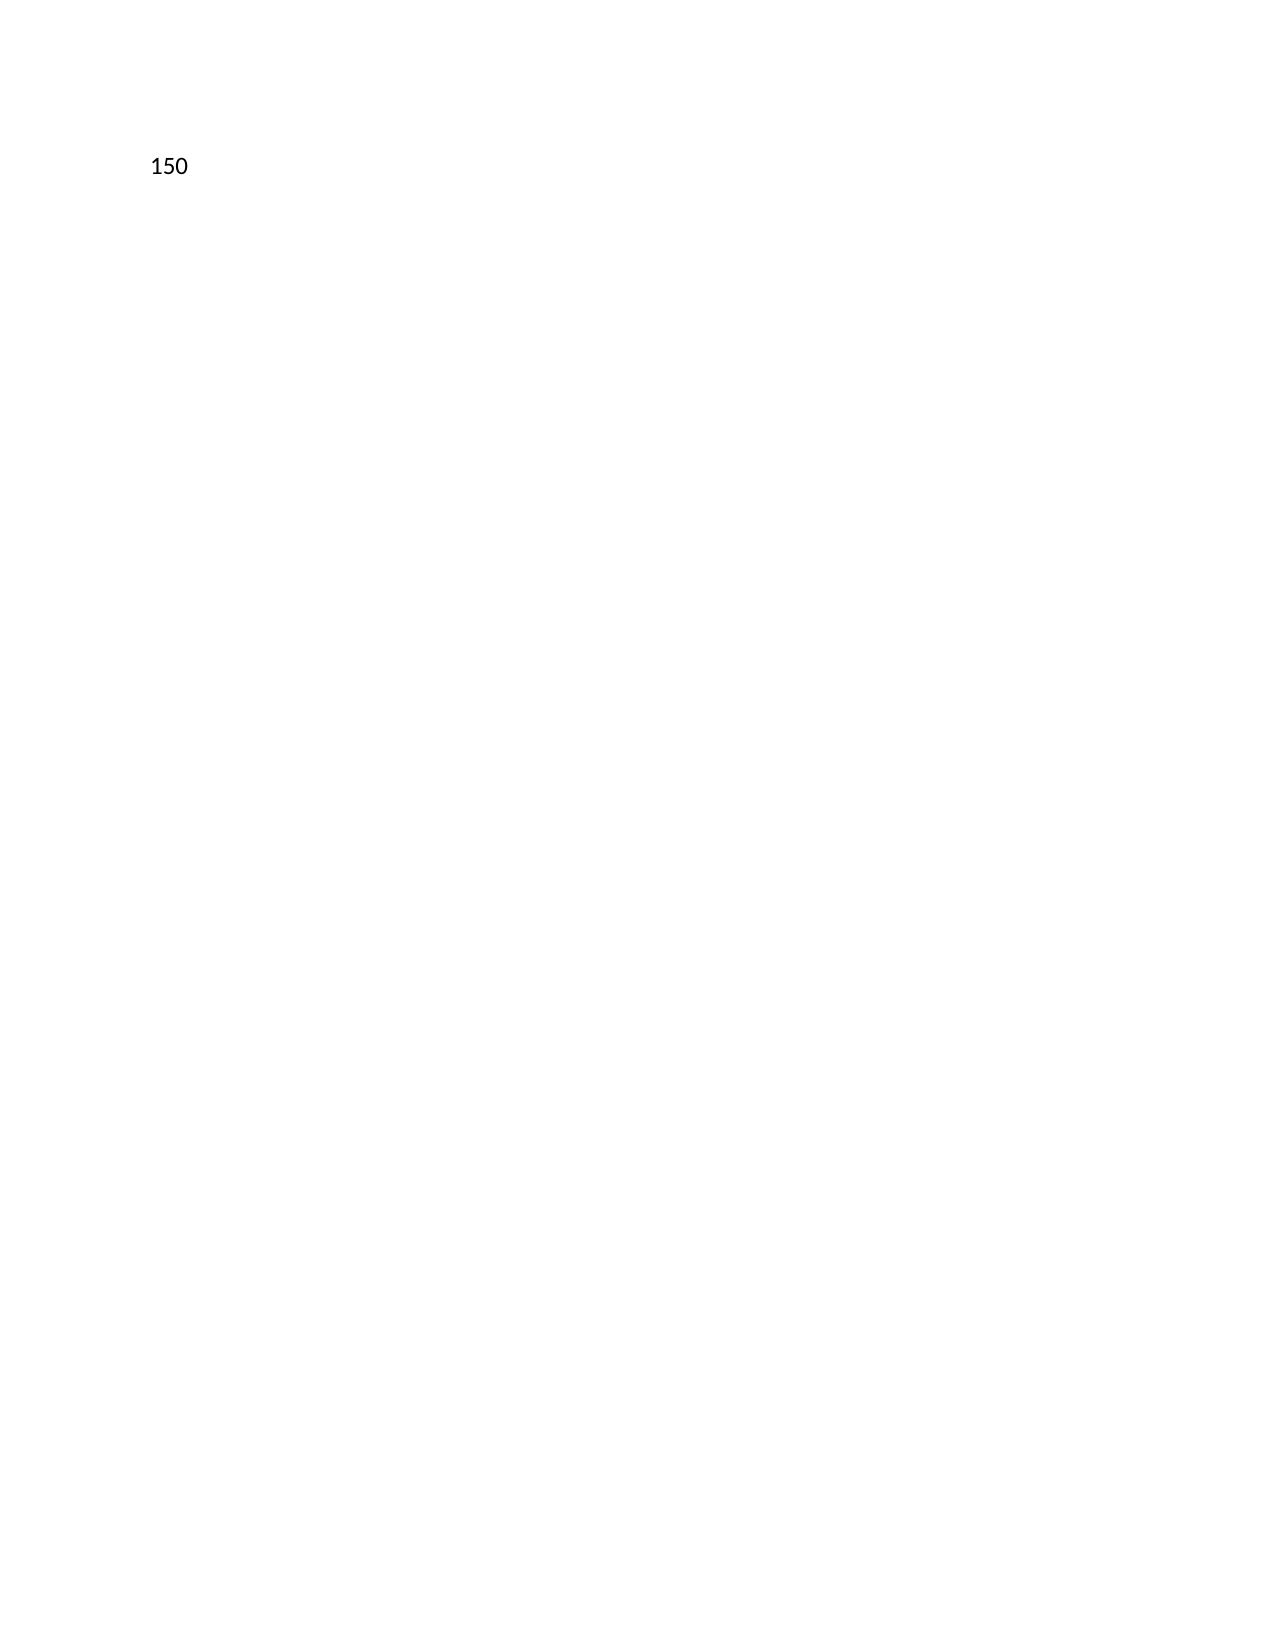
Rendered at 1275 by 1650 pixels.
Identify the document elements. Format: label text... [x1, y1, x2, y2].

text 150 [150, 150, 1125, 181]
